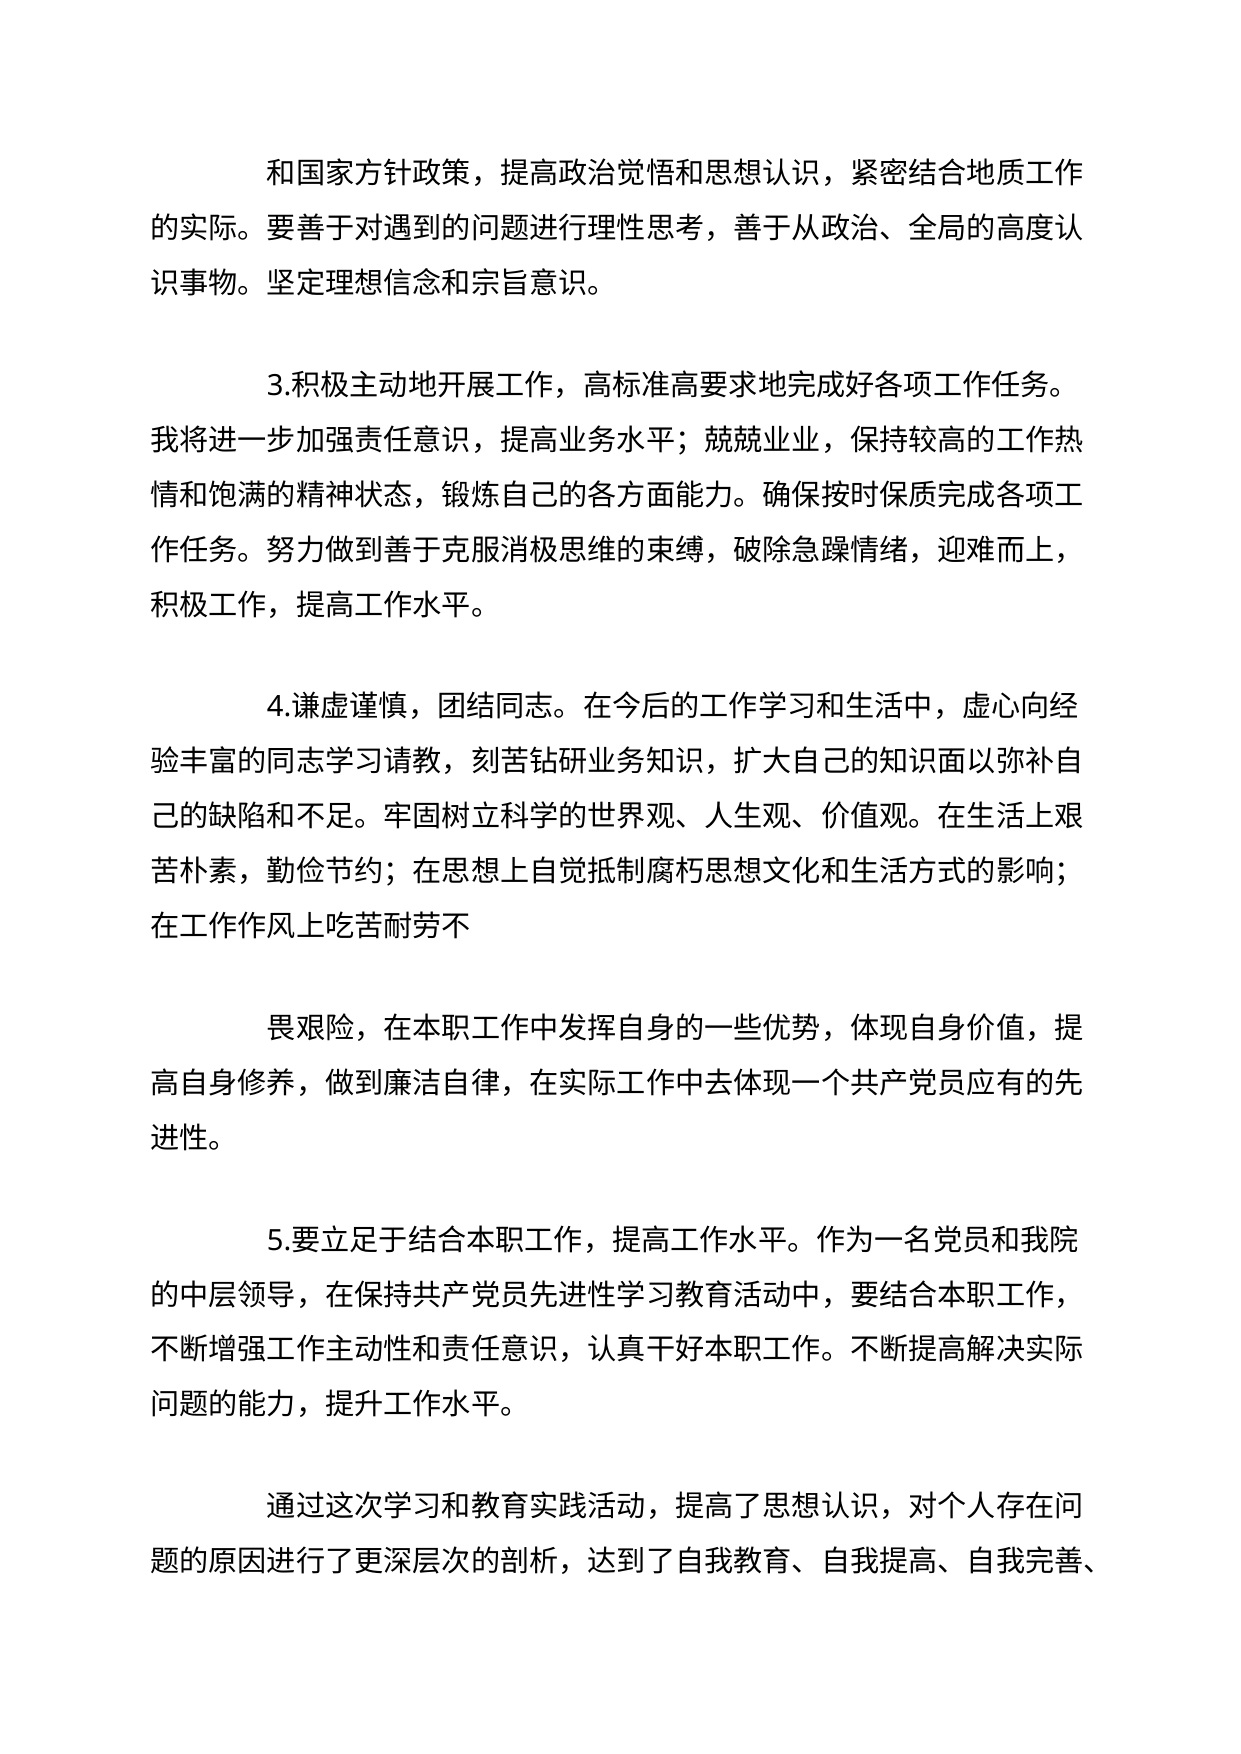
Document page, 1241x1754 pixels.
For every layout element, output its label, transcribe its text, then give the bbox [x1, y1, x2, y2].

text 5.要立足于结合本职工作，提高工作水平。作为一名党员和我院的中层领导，在保持共产党员先进性学习教育活动中，要结合本职工作，不断增强工作主动性和责任意识，认真干好本职工作。不断提高解决实际问题的能力，提升工作水平。 [150, 1216, 1090, 1423]
text 4.谦虚谨慎，团结同志。在今后的工作学习和生活中，虚心向经验丰富的同志学习请教，刻苦钻研业务知识，扩大自己的知识面以弥补自己的缺陷和不足。牢固树立科学的世界观、人生观、价值观。在生活上艰苦朴素，勤俭节约；在思想上自觉抵制腐朽思想文化和生活方式的影响；在工作作风上吃苦耐劳不 [150, 683, 1090, 945]
text 和国家方针政策，提高政治觉悟和思想认识，紧密结合地质工作的实际。要善于对遇到的问题进行理性思考，善于从政治、全局的高度认识事物。坚定理想信念和宗旨意识。 [150, 150, 1090, 302]
text 3.积极主动地开展工作，高标准高要求地完成好各项工作任务。我将进一步加强责任意识，提高业务水平；兢兢业业，保持较高的工作热情和饱满的精神状态，锻炼自己的各方面能力。确保按时保质完成各项工作任务。努力做到善于克服消极思维的束缚，破除急躁情绪，迎难而上，积极工作，提高工作水平。 [150, 362, 1090, 623]
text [150, 1483, 1090, 1580]
text 畏艰险，在本职工作中发挥自身的一些优势，体现自身价值，提高自身修养，做到廉洁自律，在实际工作中去体现一个共产党员应有的先进性。 [150, 1004, 1090, 1157]
